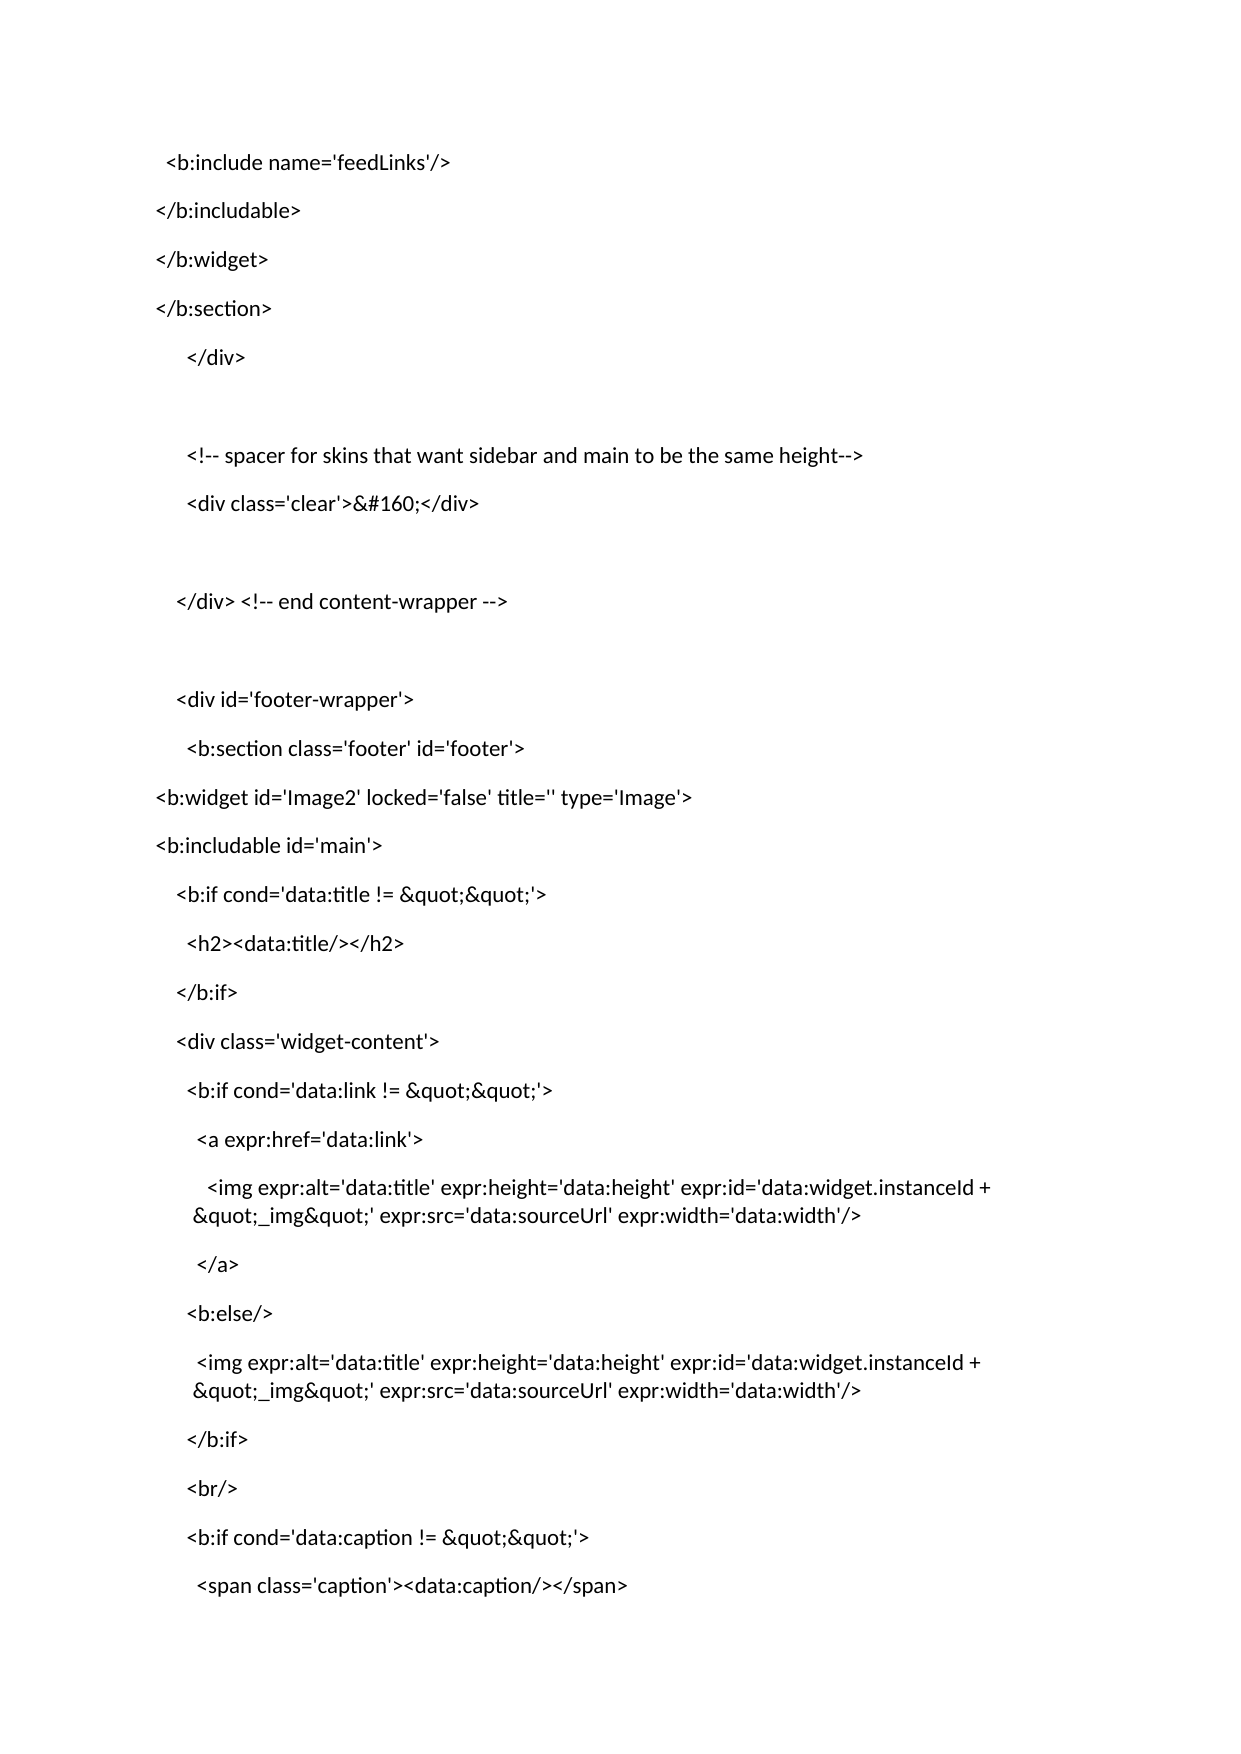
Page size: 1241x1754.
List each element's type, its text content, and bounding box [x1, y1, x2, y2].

text <span class='caption'><data:caption/></span> [155, 1572, 1122, 1599]
text <div class='clear'>&#160;</div> [155, 489, 1122, 518]
text </b:section> [155, 294, 1122, 322]
text <b:else/> [155, 1299, 1122, 1327]
text <b:if cond='data:title != &quot;&quot;'> [155, 880, 1122, 908]
text </div> [155, 343, 1122, 371]
text </b:if> [155, 978, 1122, 1006]
text <!-- spacer for skins that want sidebar and main to be the same height--> [155, 441, 1122, 469]
text <b:if cond='data:caption != &quot;&quot;'> [155, 1523, 1122, 1551]
text </a> [155, 1250, 1122, 1278]
text <b:if cond='data:link != &quot;&quot;'> [155, 1076, 1122, 1104]
text <br/> [155, 1474, 1122, 1502]
text <b:section class='footer' id='footer'> [155, 734, 1122, 762]
text </div> <!-- end content-wrapper --> [155, 587, 1122, 615]
text <a expr:href='data:link'> [155, 1125, 1122, 1153]
text <h2><data:title/></h2> [155, 929, 1122, 957]
text <div id='footer-wrapper'> [155, 685, 1122, 713]
text </b:if> [155, 1425, 1122, 1453]
text </b:widget> [155, 245, 1122, 273]
text <img expr:alt='data:title' expr:height='data:height' expr:id='data:widget.instanceId + &quot;_img&quot;' expr:src='data:sourceUrl' expr:width='data:width'/> [155, 1173, 1122, 1229]
text <div class='widget-content'> [155, 1027, 1122, 1055]
text <b:includable id='main'> [155, 832, 1122, 859]
text <b:widget id='Image2' locked='false' title='' type='Image'> [155, 783, 1122, 811]
text <b:include name='feedLinks'/> [155, 148, 1122, 176]
text <img expr:alt='data:title' expr:height='data:height' expr:id='data:widget.instanceId + &quot;_img&quot;' expr:src='data:sourceUrl' expr:width='data:width'/> [155, 1348, 1122, 1404]
text </b:includable> [155, 196, 1122, 224]
